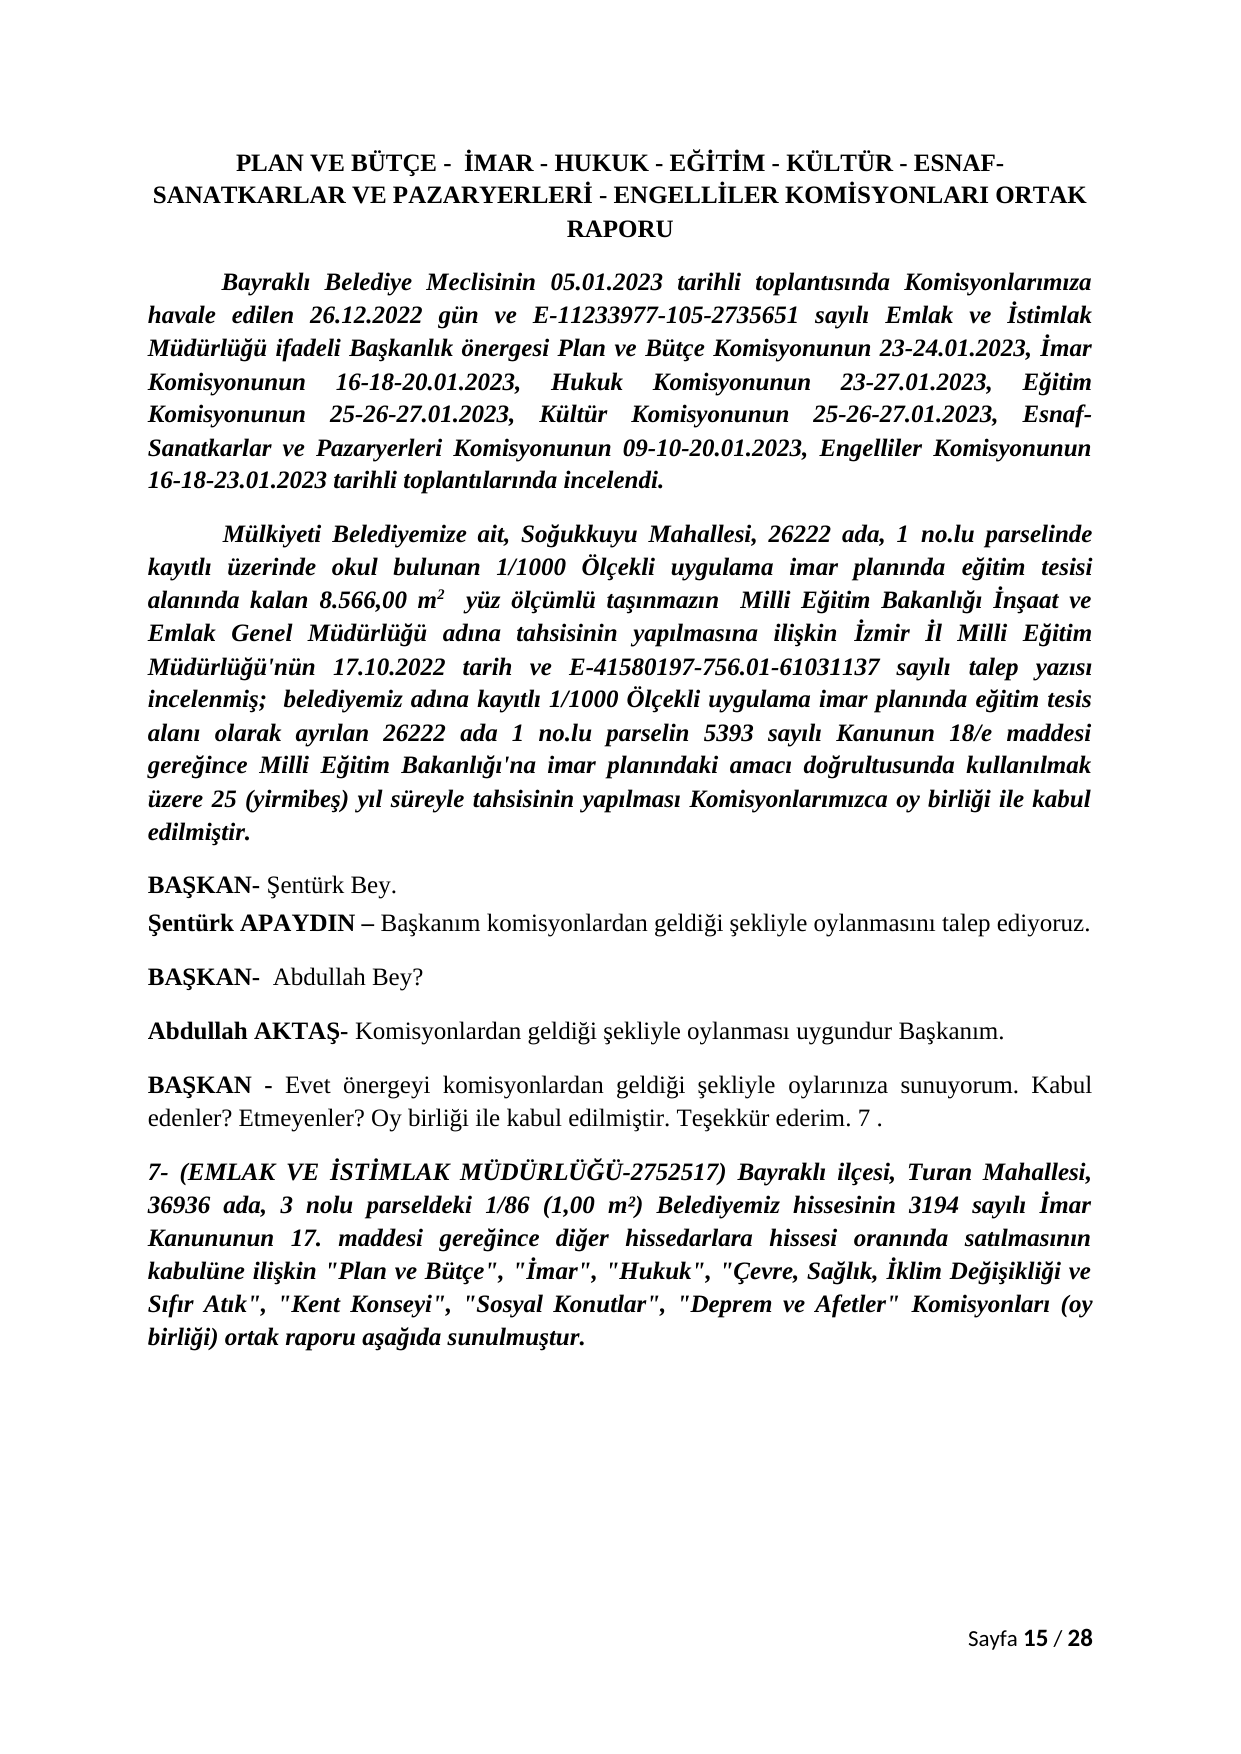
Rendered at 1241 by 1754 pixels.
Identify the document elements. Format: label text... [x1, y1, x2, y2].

text Mülkiyeti Belediyemize ait, Soğukkuyu Mahallesi, 26222 ada, 1 no.lu parselinde kayıtlı üzerinde okul bulunan 1/1000 Ölçekli uygulama imar planında eğitim tesisi alanında kalan 8.566,00 m2 yüz ölçümlü taşınmazın Milli Eğitim Bakanlığı İnşaat ve Emlak Genel Müdürlüğü adına tahsisinin yapılmasına ilişkin İzmir İl Milli Eğitim Müdürlüğü'nün 17.10.2022 tarih ve E-41580197-756.01-61031137 sayılı talep yazısı incelenmiş; belediyemiz adına kayıtlı 1/1000 Ölçekli uygulama imar planında eğitim tesis alanı olarak ayrılan 26222 ada 1 no.lu parselin 5393 sayılı Kanunun 18/e maddesi gereğince Milli Eğitim Bakanlığı'na imar planındaki amacı doğrultusunda kullanılmak üzere 25 (yirmibeş) yıl süreyle tahsisinin yapılması Komisyonlarımızca oy birliği ile kabul edilmiştir. [148, 519, 1093, 845]
text Şentürk APAYDIN – Başkanım komisyonlardan geldiği şekliyle oylanmasını talep ediyoruz. [148, 908, 1093, 937]
text 7- (EMLAK VE İSTİMLAK MÜDÜRLÜĞÜ-2752517) Bayraklı ilçesi, Turan Mahallesi, 36936 ada, 3 nolu parseldeki 1/86 (1,00 m²) Belediyemiz hissesinin 3194 sayılı İmar Kanununun 17. maddesi gereğince diğer hissedarlara hissesi oranında satılmasının kabulüne ilişkin "Plan ve Bütçe", "İmar", "Hukuk", "Çevre, Sağlık, İklim Değişikliği ve Sıfır Atık", "Kent Konseyi", "Sosyal Konutlar", "Deprem ve Afetler" Komisyonları (oy birliği) ortak raporu aşağıda sunulmuştur. [148, 1157, 1093, 1351]
text PLAN VE BÜTÇE - İMAR - HUKUK - EĞİTİM - KÜLTÜR - ESNAF-SANATKARLAR VE PAZARYERLERİ - ENGELLİLER KOMİSYONLARI ORTAK RAPORU [148, 148, 1093, 242]
text Bayraklı Belediye Meclisinin 05.01.2023 tarihli toplantısında Komisyonlarımıza havale edilen 26.12.2022 gün ve E-11233977-105-2735651 sayılı Emlak ve İstimlak Müdürlüğü ifadeli Başkanlık önergesi Plan ve Bütçe Komisyonunun 23-24.01.2023, İmar Komisyonunun 16-18-20.01.2023, Hukuk Komisyonunun 23-27.01.2023, Eğitim Komisyonunun 25-26-27.01.2023, Kültür Komisyonunun 25-26-27.01.2023, Esnaf- Sanatkarlar ve Pazaryerleri Komisyonunun 09-10-20.01.2023, Engelliler Komisyonunun 16-18-23.01.2023 tarihli toplantılarında incelendi. [148, 267, 1093, 494]
text BAŞKAN- Abdullah Bey? [148, 962, 1093, 991]
text Abdullah AKTAŞ- Komisyonlardan geldiği şekliyle oylanması uygundur Başkanım. [148, 1016, 1093, 1045]
text BAŞKAN- Şentürk Bey. [148, 871, 1093, 899]
text BAŞKAN - Evet önergeyi komisyonlardan geldiği şekliyle oylarınıza sunuyorum. Kabul edenler? Etmeyenler? Oy birliği ile kabul edilmiştir. Teşekkür ederim. 7 . [148, 1070, 1093, 1132]
